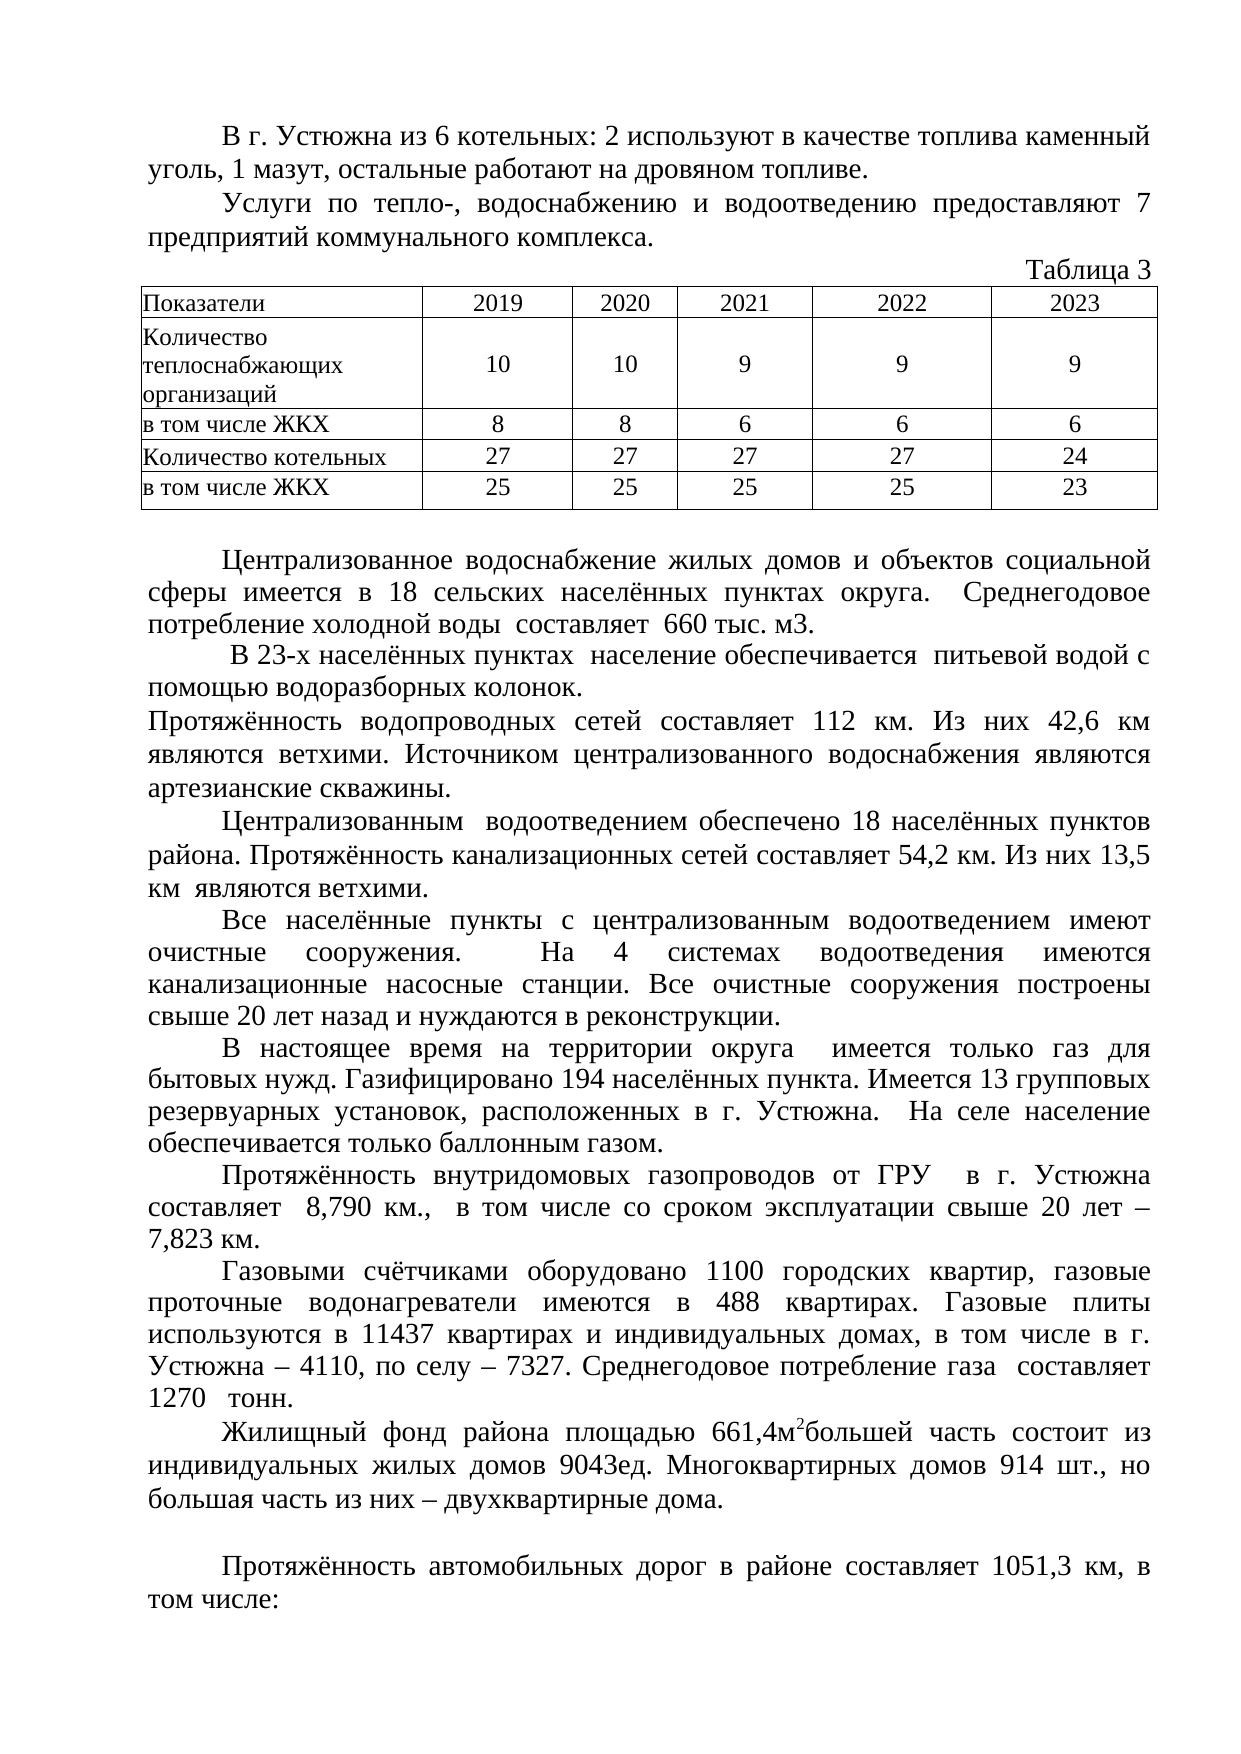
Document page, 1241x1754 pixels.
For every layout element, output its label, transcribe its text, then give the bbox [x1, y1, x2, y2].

table_cell 25 [678, 472, 812, 509]
text Централизованное водоснабжение жилых домов и объектов социальной сферы имеется в 18 сельских населённых пунктах округа. Среднегодовое потребление холодной воды составляет 660 тыс. м3. [148, 544, 1152, 639]
table_header 2023 [992, 287, 1157, 317]
text В г. Устюжна из 6 котельных: 2 используют в качестве топлива каменный уголь, 1 мазут, остальные работают на дровяном топливе. [148, 118, 1152, 185]
text В 23-х населённых пунктах население обеспечивается питьевой водой с помощью водоразборных колонок. [148, 639, 1152, 703]
table_header 2022 [813, 287, 991, 317]
text В настоящее время на территории округа имеется только газ для бытовых нужд. Газифицировано 194 населённых пункта. Имеется 13 групповых резервуарных установок, расположенных в г. Устюжна. На селе население обеспечивается только баллонным газом. [148, 1032, 1152, 1159]
table_cell 10 [423, 318, 572, 408]
table_cell 10 [573, 318, 677, 408]
table_cell 25 [573, 472, 677, 509]
table_header 2019 [423, 287, 572, 317]
text Протяжённость автомобильных дорог в районе составляет 1051,3 км, в том числе: [148, 1548, 1152, 1615]
table_cell 23 [992, 472, 1157, 509]
table_cell 8 [573, 409, 677, 439]
table_cell 6 [813, 409, 991, 439]
table_header Показатели [142, 287, 422, 317]
table_cell 6 [678, 409, 812, 439]
table_cell Количество теплоснабжающих организаций [142, 318, 422, 408]
table_cell 8 [423, 409, 572, 439]
text Таблица 3 [148, 252, 1152, 286]
text Протяжённость внутридомовых газопроводов от ГРУ в г. Устюжна составляет 8,790 км., в том числе со сроком эксплуатации свыше 20 лет – . [148, 1159, 1152, 1254]
table_header 2020 [573, 287, 677, 317]
table_cell 9 [813, 318, 991, 408]
text Услуги по тепло-, водоснабжению и водоотведению предоставляют 7 предприятий коммунального комплекса. [148, 185, 1152, 252]
table_cell 27 [573, 440, 677, 471]
table_header 2021 [678, 287, 812, 317]
text Жилищный фонд района площадью 661,4м2большей часть состоит из индивидуальных жилых домов 9043ед. Многоквартирных домов 914 шт., но большая часть из них – двухквартирные дома. [148, 1414, 1152, 1514]
text Все населённые пункты с централизованным водоотведением имеют очистные сооружения. На 4 системах водоотведения имеются канализационные насосные станции. Все очистные сооружения построены свыше 20 лет назад и нуждаются в реконструкции. [148, 904, 1152, 1032]
table_cell 27 [678, 440, 812, 471]
text Газовыми счётчиками оборудовано 1100 городских квартир, газовые проточные водонагреватели имеются в 488 квартирах. Газовые плиты используются в 11437 квартирах и индивидуальных домах, в том числе в г. Устюжна – 4110, по селу – 7327. Среднегодовое потребление газа составляет 1270 тонн. [148, 1254, 1152, 1414]
table_cell 25 [813, 472, 991, 509]
table_cell в том числе ЖКХ [142, 409, 422, 439]
table_cell 25 [423, 472, 572, 509]
table_cell 27 [813, 440, 991, 471]
text Протяжённость водопроводных сетей составляет . Из них 42,6 км являются ветхими. Источником централизованного водоснабжения являются артезианские скважины. [148, 703, 1152, 803]
table_cell 6 [992, 409, 1157, 439]
text Централизованным водоотведением обеспечено 18 населённых пунктов района. Протяжённость канализационных сетей составляет . Из них 13,5 км являются ветхими. [148, 803, 1152, 904]
table_cell 27 [423, 440, 572, 471]
table_cell Количество котельных [142, 440, 422, 471]
table_cell 24 [992, 440, 1157, 471]
table_cell 9 [678, 318, 812, 408]
table_cell в том числе ЖКХ [142, 472, 422, 509]
table_cell 9 [992, 318, 1157, 408]
